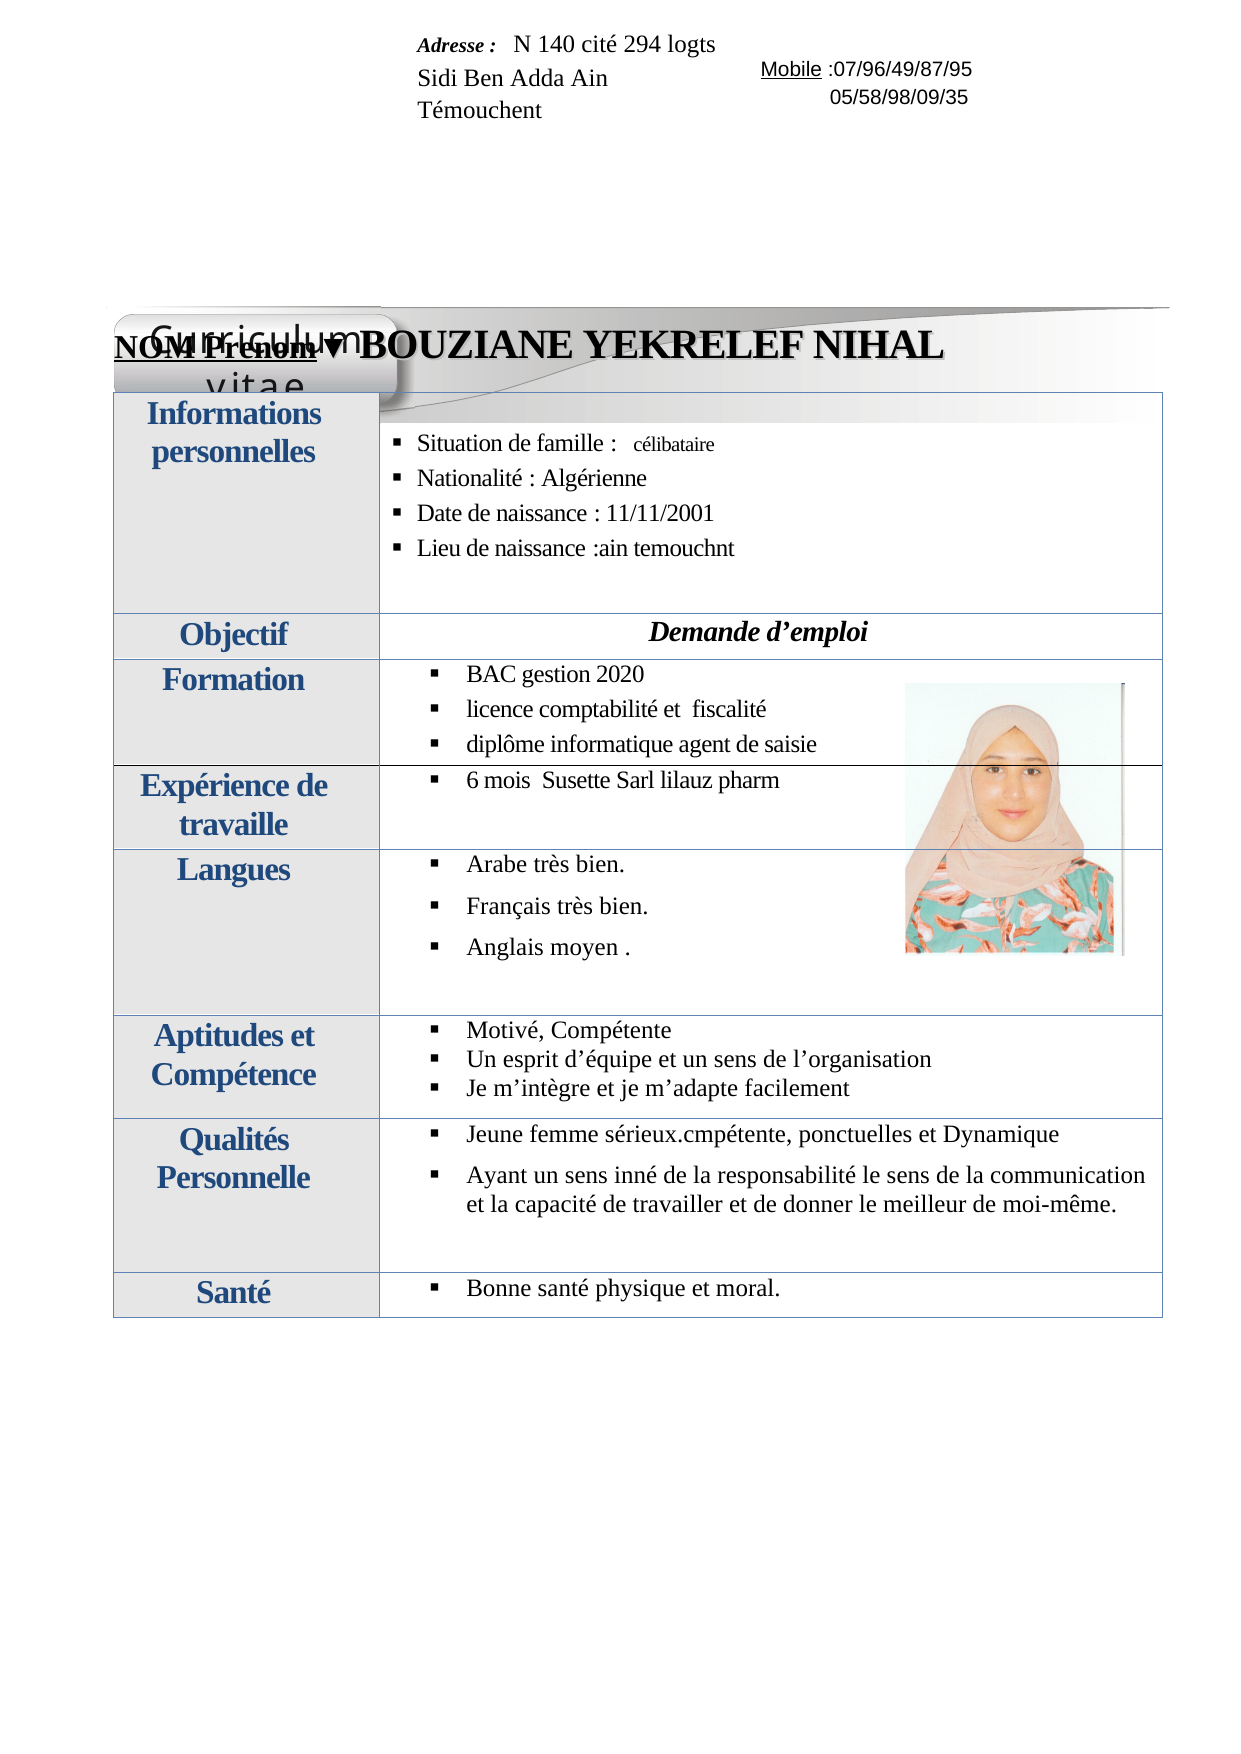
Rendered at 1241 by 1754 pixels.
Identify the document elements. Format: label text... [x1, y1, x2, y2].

table_header Adresse : N 140 cité 294 logts Sidi Ben Adda Ain Témouchent [406, 30, 731, 319]
table_cell Qualités Personnelle [114, 1119, 379, 1272]
table_cell 6 mois Susette Sarl lilauz pharm [380, 766, 1162, 848]
table_cell Bonne santé physique et moral. [380, 1273, 1162, 1317]
table_header [114, 30, 406, 319]
table_header Mobile :07/96/49/87/95 05/58/98/09/35 [731, 30, 1183, 319]
table_cell Langues [114, 850, 379, 1014]
table_header Situation de famille : célibataire Nationalité : Algérienne Date de naissance : 11/11/2001 Lieu de naissance :ain temouchnt [380, 393, 1162, 613]
table_cell Santé [114, 1273, 379, 1317]
table_cell Objectif [114, 614, 379, 658]
table_cell Arabe très bien. Français très bien. Anglais moyen . [380, 850, 1162, 1014]
table_cell Motivé, Compétente Un esprit d’équipe et un sens de l’organisation Je m’intègre et je m’adapte facilement [380, 1016, 1162, 1118]
table_header Informations personnelles [114, 393, 379, 613]
table_cell BAC gestion 2020 licence comptabilité et fiscalité diplôme informatique agent de saisie [380, 660, 1162, 764]
table_cell Expérience de travaille [114, 766, 379, 848]
table_cell Jeune femme sérieux.cmpétente, ponctuelles et Dynamique Ayant un sens inné de la responsabilité le sens de la communication et la capacité de travailler et de donner le meilleur de moi-même. [380, 1119, 1162, 1272]
table_cell Aptitudes et Compétence [114, 1016, 379, 1118]
text NOM Prenom▼ BOUZIANE YEKRELEF NIHAL [114, 319, 1137, 367]
table_cell Formation [114, 660, 379, 764]
table_cell Demande d’emploi [380, 614, 1162, 658]
